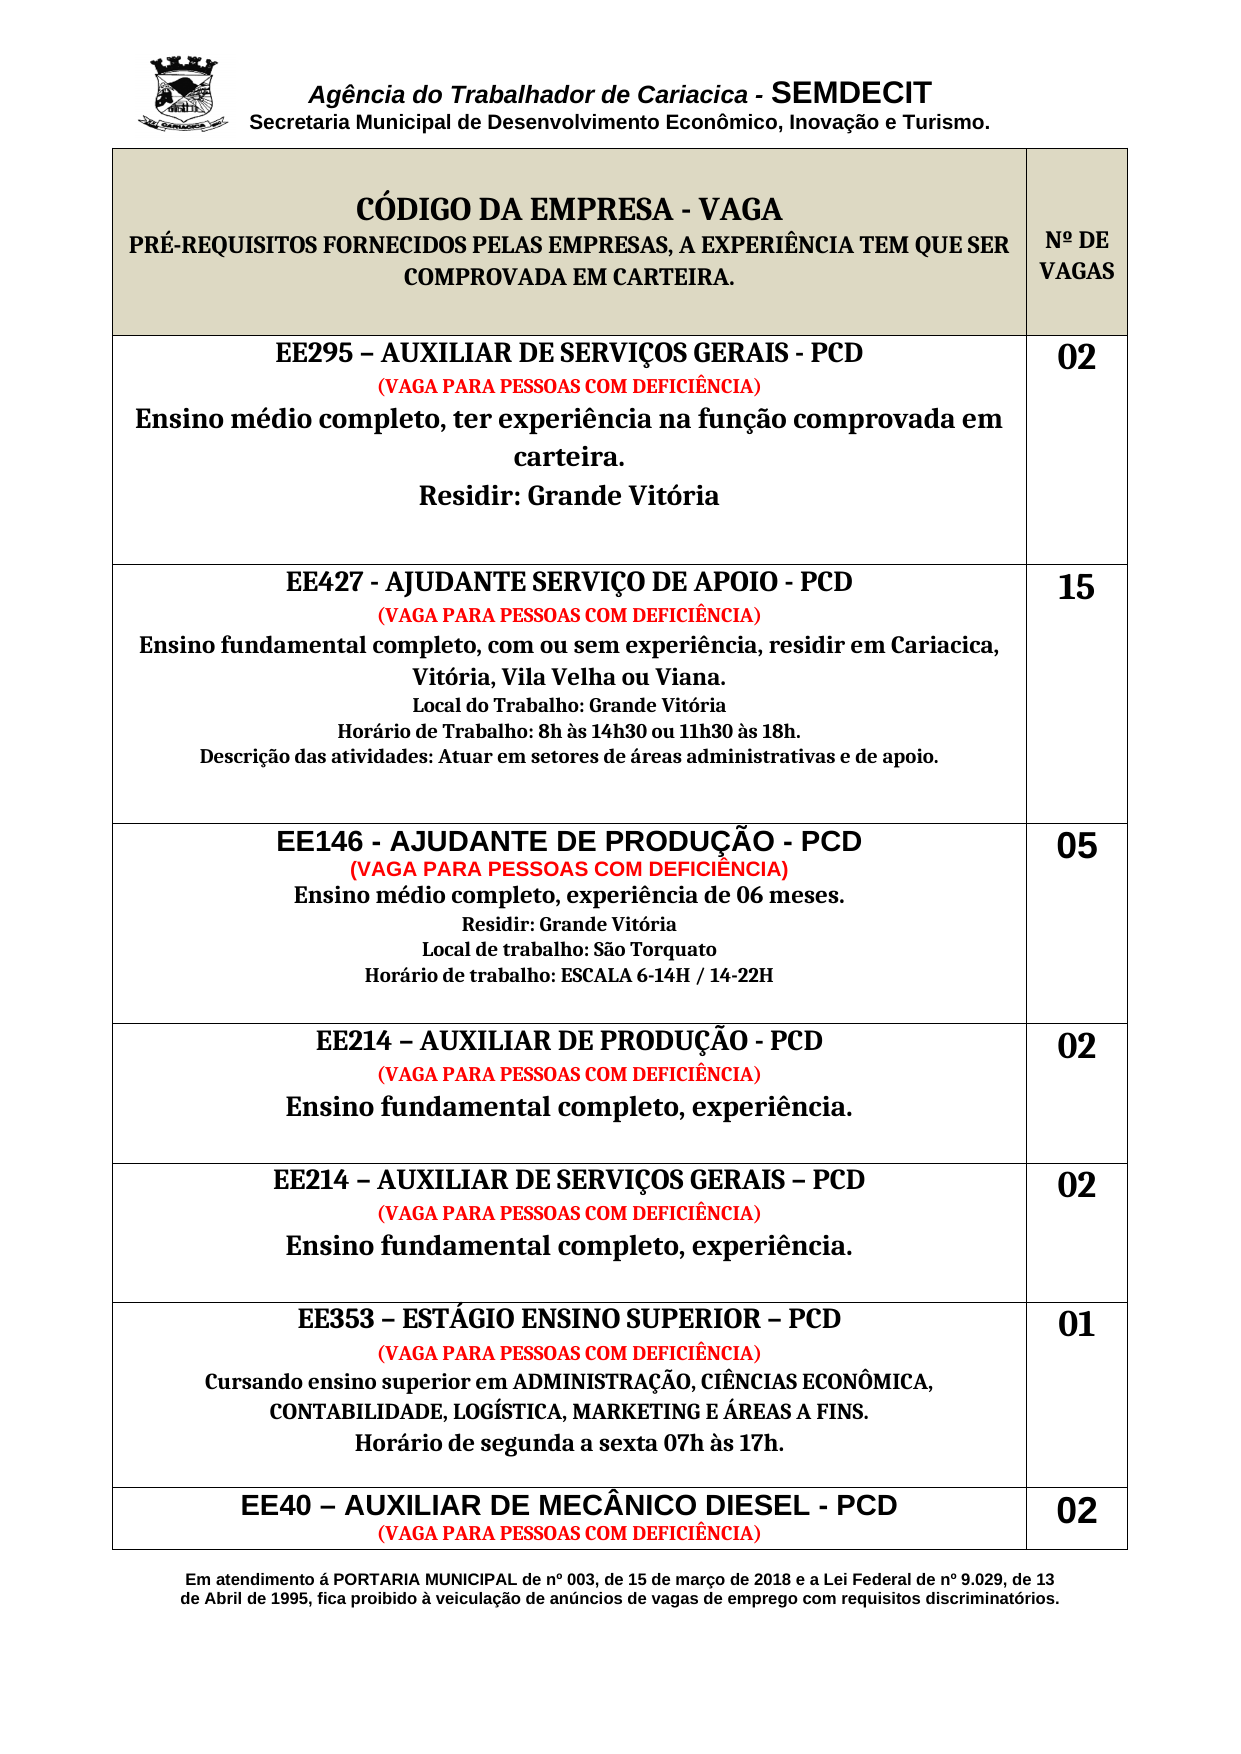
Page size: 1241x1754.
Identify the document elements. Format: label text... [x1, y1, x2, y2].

table_header CÓDIGO DA EMPRESA - VAGA PRÉ-REQUISITOS FORNECIDOS PELAS EMPRESAS, A EXPERIÊNCIA TEM QUE SER COMPROVADA EM CARTEIRA. [113, 149, 1026, 335]
table_cell 02 [1027, 1488, 1127, 1549]
table_cell EE353 – ESTÁGIO ENSINO SUPERIOR – PCD (VAGA PARA PESSOAS COM DEFICIÊNCIA) Cursando ensino superior em ADMINISTRAÇÃO, CIÊNCIAS ECONÔMICA, CONTABILIDADE, LOGÍSTICA, MARKETING E ÁREAS A FINS. Horário de segunda a sexta 07h às 17h. [113, 1303, 1026, 1487]
table_cell 02 [1027, 1024, 1127, 1162]
table_cell EE427 - AJUDANTE SERVIÇO DE APOIO - PCD (VAGA PARA PESSOAS COM DEFICIÊNCIA) Ensino fundamental completo, com ou sem experiência, residir em Cariacica, Vitória, Vila Velha ou Viana. Local do Trabalho: Grande Vitória Horário de Trabalho: 8h às 14h30 ou 11h30 às 18h. Descrição das atividades: Atuar em setores de áreas administrativas e de apoio. [113, 565, 1026, 823]
table_cell EE214 – AUXILIAR DE PRODUÇÃO - PCD (VAGA PARA PESSOAS COM DEFICIÊNCIA) Ensino fundamental completo, experiência. [113, 1024, 1026, 1162]
table_header Nº DE VAGAS [1027, 149, 1127, 335]
table_cell 01 [1027, 1303, 1127, 1487]
table_cell EE295 – AUXILIAR DE SERVIÇOS GERAIS - PCD (VAGA PARA PESSOAS COM DEFICIÊNCIA) Ensino médio completo, ter experiência na função comprovada em carteira. Residir: Grande Vitória [113, 336, 1026, 564]
table_cell 15 [1027, 565, 1127, 823]
table_cell EE146 - AJUDANTE DE PRODUÇÃO - PCD (VAGA PARA PESSOAS COM DEFICIÊNCIA) Ensino médio completo, experiência de 06 meses. Residir: Grande Vitória Local de trabalho: São Torquato Horário de trabalho: ESCALA 6-14H / 14-22H [113, 824, 1026, 1023]
table_cell 02 [1027, 1164, 1127, 1302]
table_cell 02 [1027, 336, 1127, 564]
picture [134, 52, 237, 143]
table_cell 05 [1027, 824, 1127, 1023]
table_cell EE214 – AUXILIAR DE SERVIÇOS GERAIS – PCD (VAGA PARA PESSOAS COM DEFICIÊNCIA) Ensino fundamental completo, experiência. [113, 1164, 1026, 1302]
